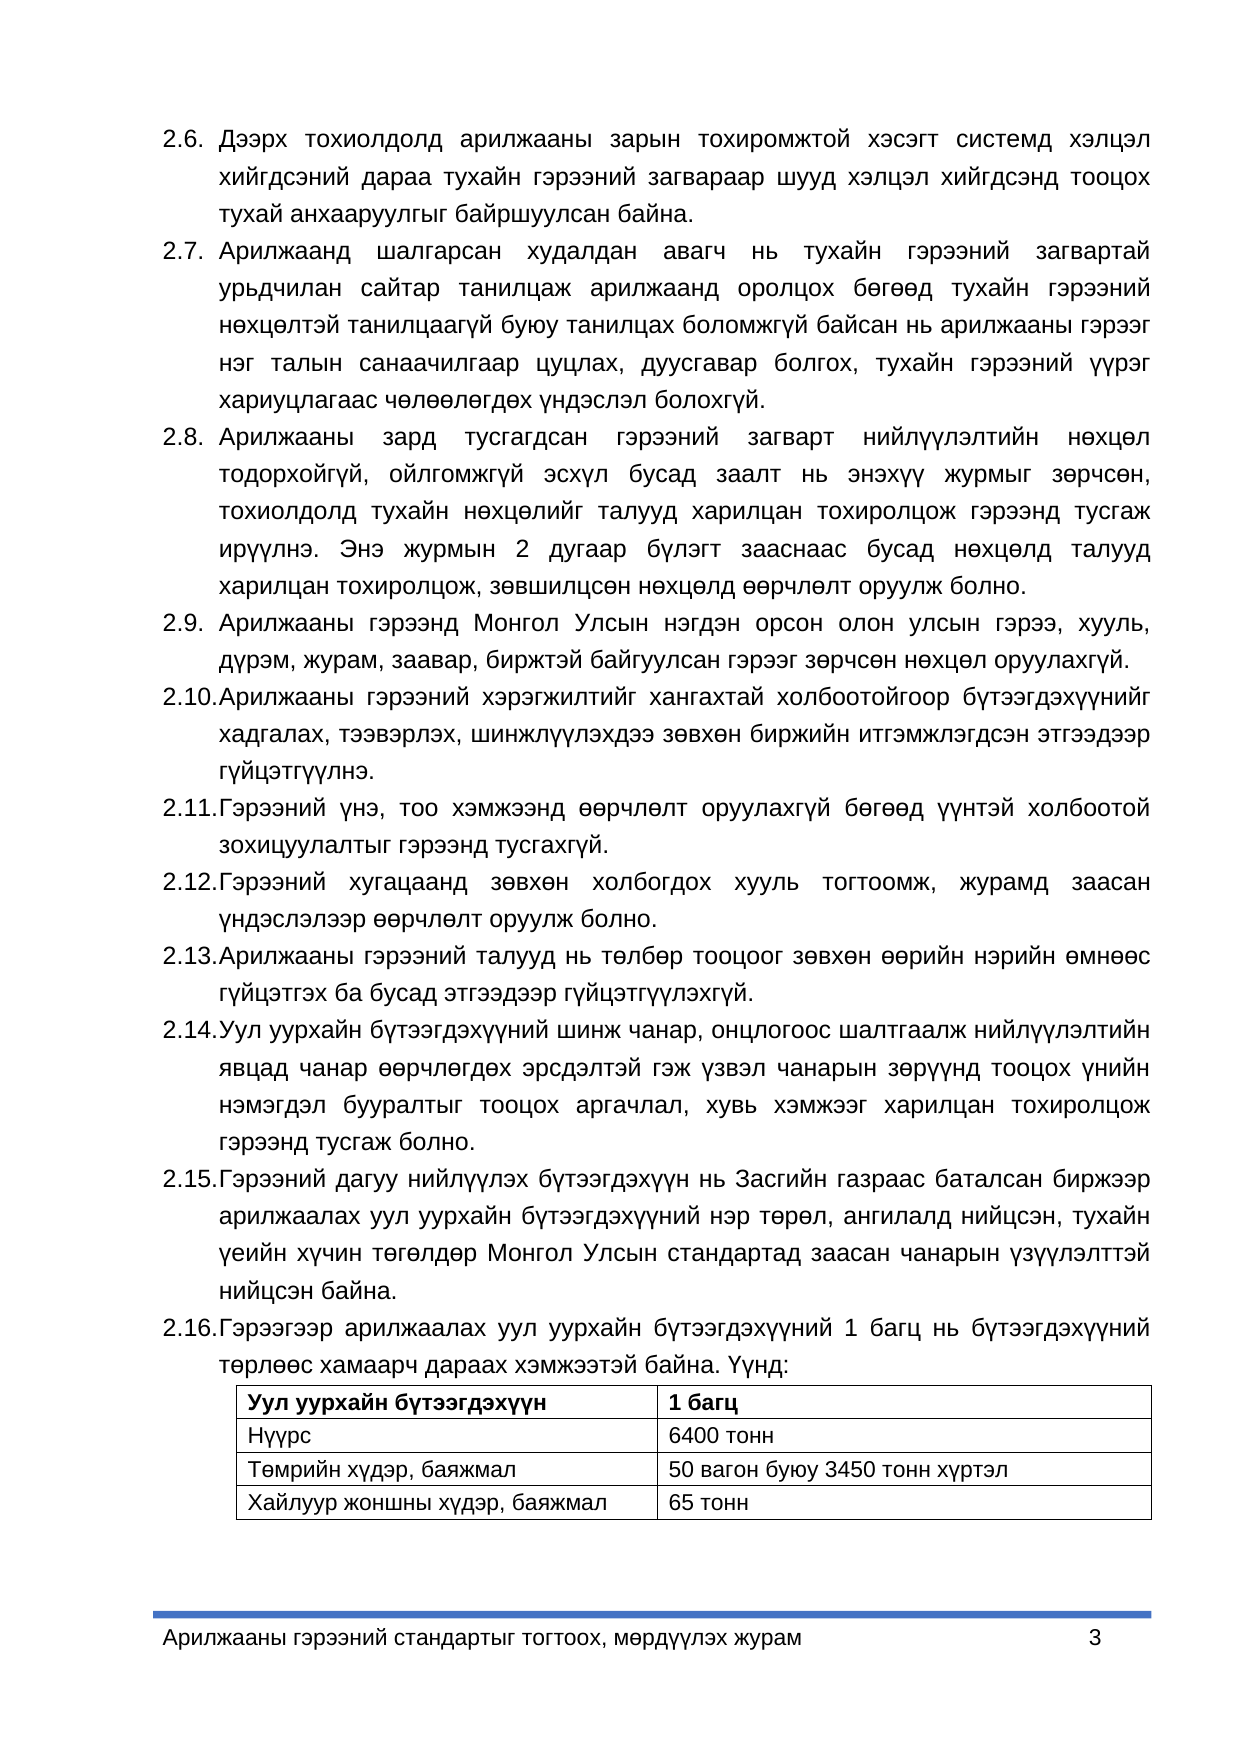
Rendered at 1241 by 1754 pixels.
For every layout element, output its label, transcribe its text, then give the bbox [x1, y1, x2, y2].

list Арилжаанд шалгарсан худалдан авагч нь тухайн гэрээний загвартай урьдчилан сайтар танилцаж арилжаанд оролцох бөгөөд тухайн гэрээний нөхцөлтэй танилцаагүй буюу танилцах боломжгүй байсан нь арилжааны гэрээг нэг талын санаачилгаар цуцлах, дуусгавар болгох, тухайн гэрээний үүрэг хариуцлагаас чөлөөлөгдөх үндэслэл болохгүй. [162, 234, 1152, 416]
table_header 1 багц [658, 1386, 1151, 1418]
list Арилжааны гэрээнд Монгол Улсын нэгдэн орсон олон улсын гэрээ, хууль, дүрэм, журам, заавар, биржтэй байгуулсан гэрээг зөрчсөн нөхцөл оруулахгүй. [162, 606, 1152, 676]
table_cell Төмрийн хүдэр, баяжмал [237, 1453, 657, 1485]
list Арилжааны гэрээний талууд нь төлбөр тооцоог зөвхөн өөрийн нэрийн өмнөөс гүйцэтгэх ба бусад этгээдээр гүйцэтгүүлэхгүй. [162, 939, 1152, 1009]
table_header Уул уурхайн бүтээгдэхүүн [237, 1386, 657, 1418]
list Гэрээгээр арилжаалах уул уурхайн бүтээгдэхүүний 1 багц нь бүтээгдэхүүний төрлөөс хамаарч дараах хэмжээтэй байна. Үүнд: [162, 1311, 1152, 1380]
list Арилжааны гэрээний хэрэгжилтийг хангахтай холбоотойгоор бүтээгдэхүүнийг хадгалах, тээвэрлэх, шинжлүүлэхдээ зөвхөн биржийн итгэмжлэгдсэн этгээдээр гүйцэтгүүлнэ. [162, 680, 1152, 787]
list Арилжааны зард тусгагдсан гэрээний загварт нийлүүлэлтийн нөхцөл тодорхойгүй, ойлгомжгүй эсхүл бусад заалт нь энэхүү журмыг зөрчсөн, тохиолдолд тухайн нөхцөлийг талууд харилцан тохиролцож гэрээнд тусгаж ирүүлнэ. Энэ журмын 2 дугаар бүлэгт зааснаас бусад нөхцөлд талууд харилцан тохиролцож, зөвшилцсөн нөхцөлд өөрчлөлт оруулж болно. [162, 420, 1152, 601]
list Гэрээний хугацаанд зөвхөн холбогдох хууль тогтоомж, журамд заасан үндэслэлээр өөрчлөлт оруулж болно. [162, 865, 1152, 935]
list Дээрх тохиолдолд арилжааны зарын тохиромжтой хэсэгт системд хэлцэл хийгдсэний дараа тухайн гэрээний загвараар шууд хэлцэл хийгдсэнд тооцох тухай анхааруулгыг байршуулсан байна. [162, 122, 1152, 229]
list Гэрээний дагуу нийлүүлэх бүтээгдэхүүн нь Засгийн газраас баталсан биржээр арилжаалах уул уурхайн бүтээгдэхүүний нэр төрөл, ангилалд нийцсэн, тухайн үеийн хүчин төгөлдөр Монгол Улсын стандартад заасан чанарын үзүүлэлттэй нийцсэн байна. [162, 1162, 1152, 1306]
table_cell 6400 тонн [658, 1419, 1151, 1452]
table_cell 65 тонн [658, 1486, 1151, 1519]
list Гэрээний үнэ, тоо хэмжээнд өөрчлөлт оруулахгүй бөгөөд үүнтэй холбоотой зохицуулалтыг гэрээнд тусгахгүй. [162, 791, 1152, 861]
list Уул уурхайн бүтээгдэхүүний шинж чанар, онцлогоос шалтгаалж нийлүүлэлтийн явцад чанар өөрчлөгдөх эрсдэлтэй гэж үзвэл чанарын зөрүүнд тооцох үнийн нэмэгдэл бууралтыг тооцох аргачлал, хувь хэмжээг харилцан тохиролцож гэрээнд тусгаж болно. [162, 1013, 1152, 1158]
table_cell 50 вагон буюу 3450 тонн хүртэл [658, 1453, 1151, 1485]
table_cell Хайлуур жоншны хүдэр, баяжмал [237, 1486, 657, 1519]
table_cell Нүүрс [237, 1419, 657, 1452]
